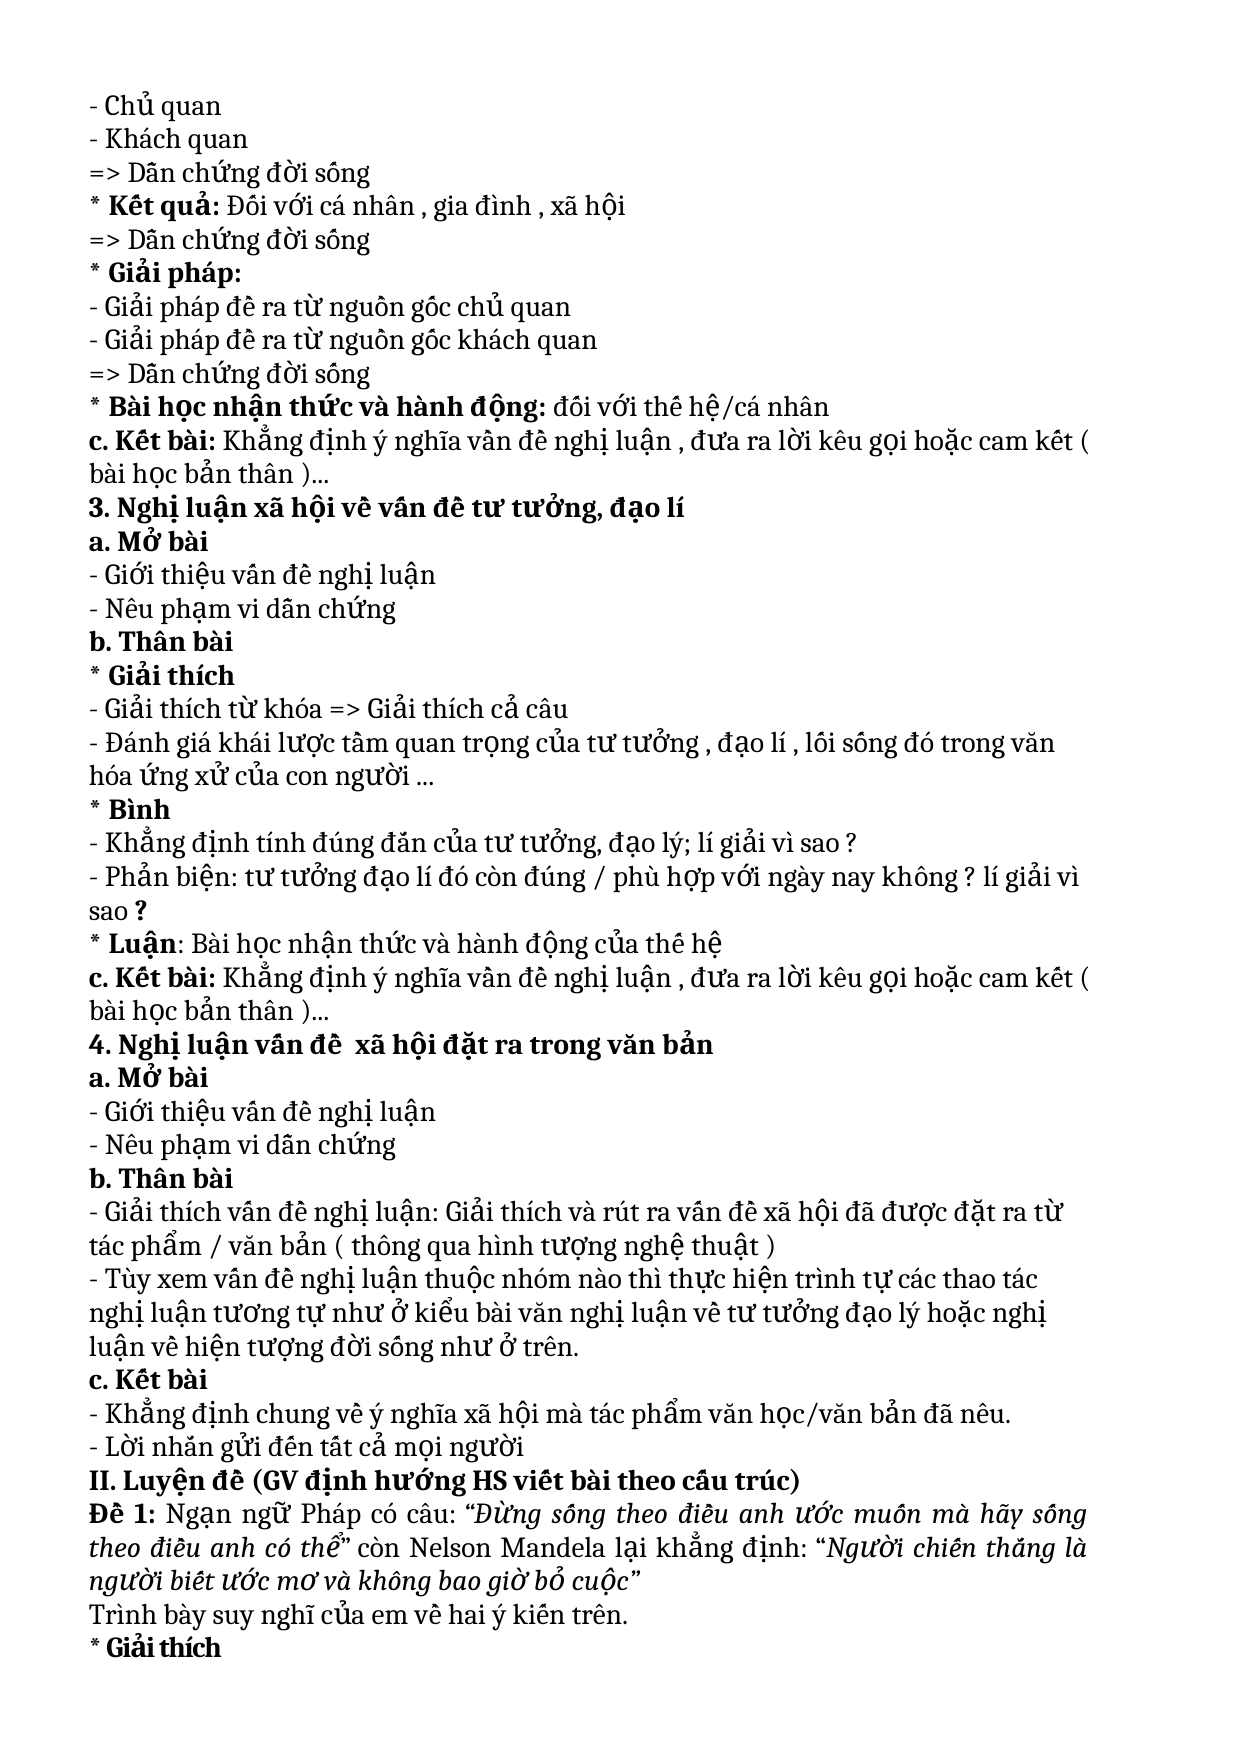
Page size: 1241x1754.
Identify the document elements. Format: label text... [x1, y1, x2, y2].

text - Giới thiệu vấn đề nghị luận [89, 558, 1092, 592]
text - Giải pháp đề ra từ nguồn gốc khách quan [89, 323, 1092, 357]
text => Dẫn chứng đời sống [89, 156, 1092, 189]
text - Giới thiệu vấn đề nghị luận [89, 1095, 1092, 1128]
text - Giải thích từ khóa => Giải thích cả câu [89, 692, 1092, 726]
text * Giải pháp: [89, 256, 1092, 290]
text => Dẫn chứng đời sống [89, 223, 1092, 256]
text - Nêu phạm vi dẫn chứng [89, 592, 1092, 625]
text * Giải thích [89, 1632, 1092, 1665]
text 4. Nghị luận vấn đề xã hội đặt ra trong văn bản [89, 1028, 1092, 1061]
text - Khẳng định chung về ý nghĩa xã hội mà tác phẩm văn học/văn bản đã nêu. [89, 1397, 1092, 1430]
text c. Kết bài: Khẳng định ý nghĩa vần đề nghị luận , đưa ra lời kêu gọi hoặc cam kết ( bài học bản thân )... [89, 961, 1092, 1028]
text * Giải thích [89, 659, 1092, 692]
text Đề 1: Ngạn ngữ Pháp có câu: “Đừng sống theo điều anh ước muốn mà hãy sống theo điều anh có thể” còn Nelson Mandela lại khẳng định: “Người chiến thắng là người biết ước mơ và không bao giờ bỏ cuộc” [89, 1497, 1087, 1598]
text b. Thân bài [89, 1162, 1092, 1196]
text - Khẳng định tính đúng đắn của tư tưởng, đạo lý; lí giải vì sao ? [89, 827, 1092, 860]
text - Giải pháp đề ra từ nguồn gốc chủ quan [89, 290, 1092, 323]
text - Đánh giá khái lược tầm quan trọng của tư tưởng , đạo lí , lối sống đó trong văn hóa ứng xử của con người ... [89, 726, 1092, 793]
text * Bài học nhận thức và hành động: đối với thế hệ/cá nhân [89, 391, 1092, 424]
text b. Thân bài [89, 625, 1092, 659]
text - Khách quan [89, 122, 1092, 156]
text - Phản biện: tư tưởng đạo lí đó còn đúng / phù hợp với ngày nay không ? lí giải vì sao ? [89, 860, 1092, 927]
text II. Luyện đề (GV định hướng HS viết bài theo cấu trúc) [89, 1464, 1092, 1497]
text * Bình [89, 793, 1092, 827]
text - Nêu phạm vi dẫn chứng [89, 1128, 1092, 1162]
text * Kết quả: Đối với cá nhân , gia đình , xã hội [89, 189, 1092, 223]
text - Lời nhắn gửi đến tất cả mọi người [89, 1430, 1092, 1464]
text => Dẫn chứng đời sống [89, 357, 1092, 391]
text c. Kết bài [89, 1363, 1092, 1397]
text Trình bày suy nghĩ của em về hai ý kiến trên. [89, 1598, 1087, 1632]
text - Chủ quan [89, 89, 1092, 122]
text * Luận: Bài học nhận thức và hành động của thế hệ [89, 927, 1092, 961]
text - Giải thích vấn đề nghị luận: Giải thích và rút ra vấn đề xã hội đã được đặt ra từ tác phẩm / văn bản ( thông qua hình tượng nghệ thuật ) [89, 1196, 1092, 1263]
text a. Mở bài [89, 525, 1092, 558]
text 3. Nghị luận xã hội về vấn đề tư tưởng, đạo lí [89, 491, 1092, 525]
text c. Kết bài: Khẳng định ý nghĩa vần đề nghị luận , đưa ra lời kêu gọi hoặc cam kết ( bài học bản thân )... [89, 424, 1092, 491]
text - Tùy xem vấn đề nghị luận thuộc nhóm nào thì thực hiện trình tự các thao tác nghị luận tương tự như ở kiểu bài văn nghị luận về tư tưởng đạo lý hoặc nghị luận về hiện tượng đời sống như ở trên. [89, 1263, 1092, 1363]
text a. Mở bài [89, 1061, 1092, 1095]
